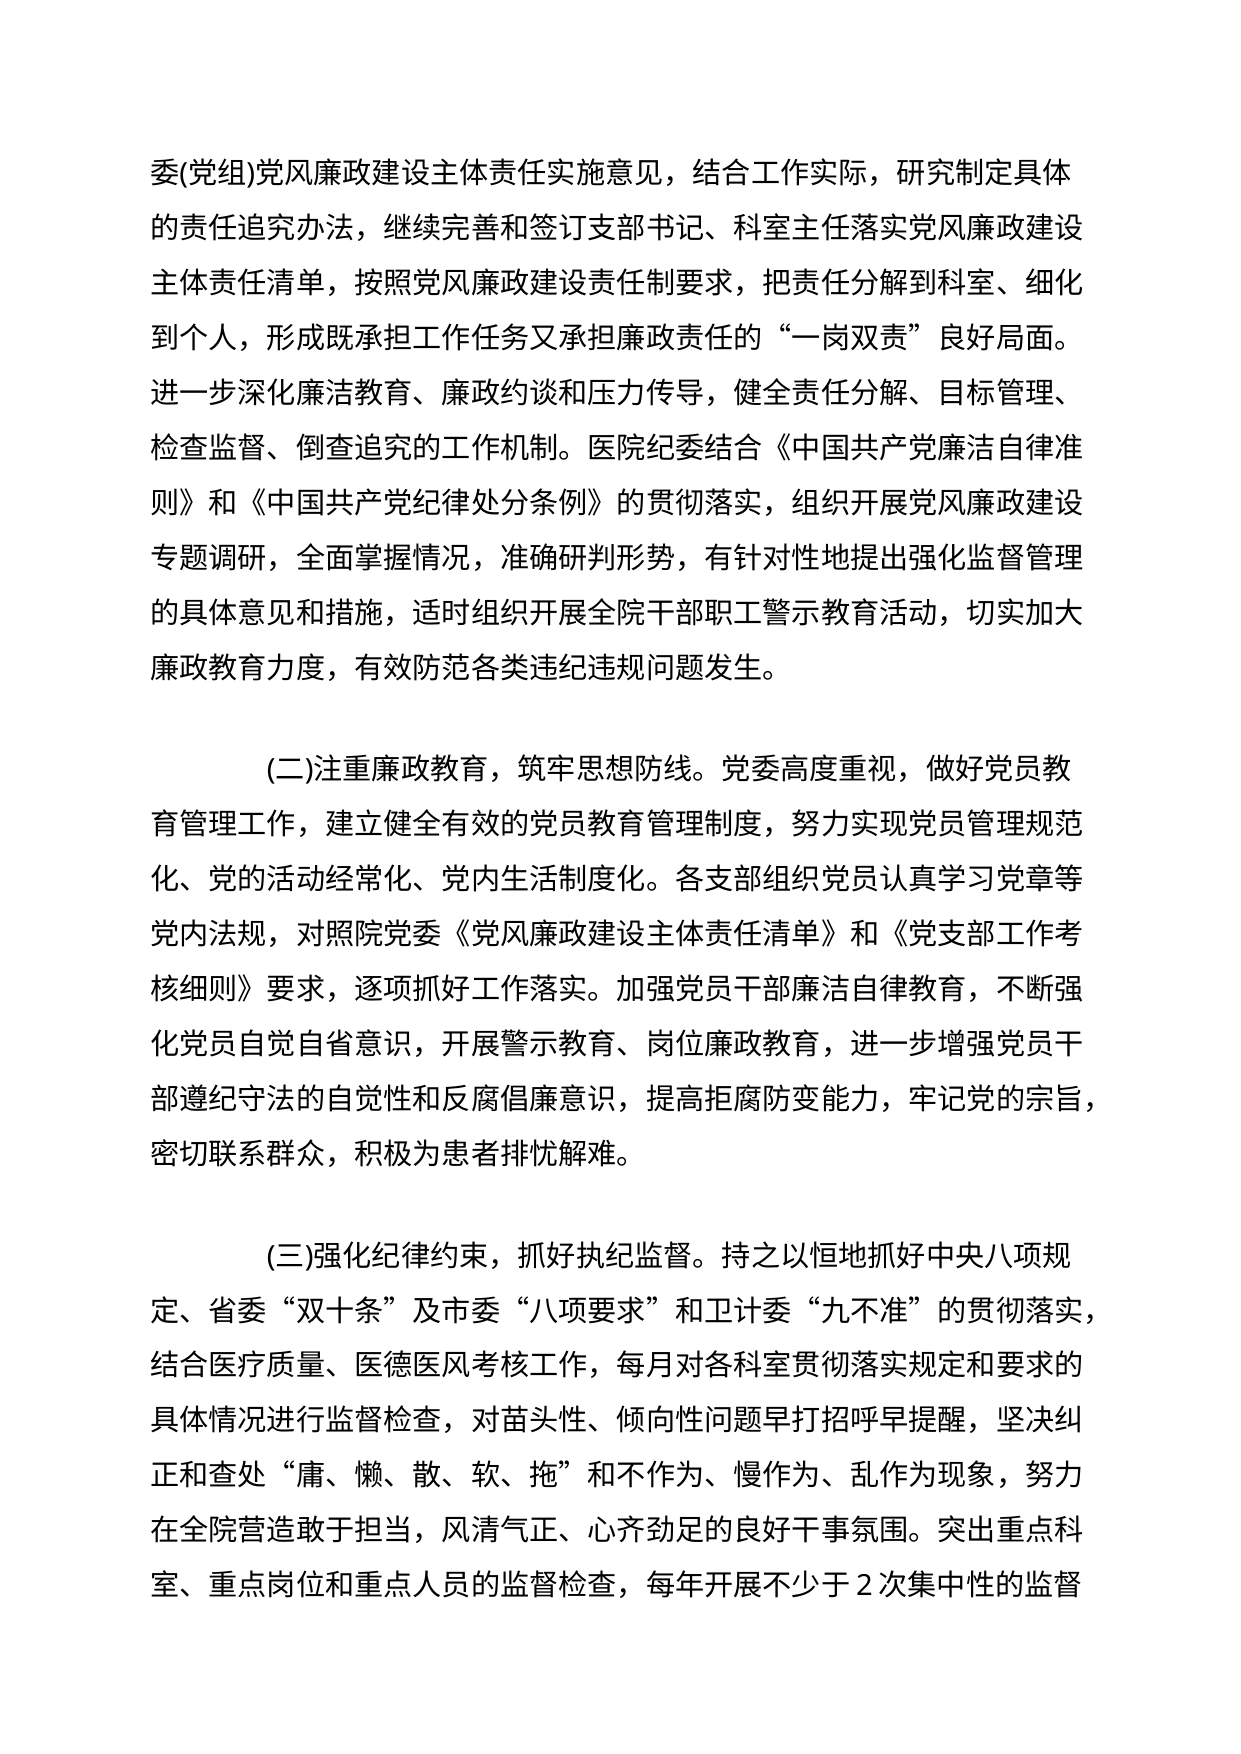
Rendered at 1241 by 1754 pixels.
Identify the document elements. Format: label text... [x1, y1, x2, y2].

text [150, 150, 1090, 686]
text (二)注重廉政教育，筑牢思想防线。党委高度重视，做好党员教育管理工作，建立健全有效的党员教育管理制度，努力实现党员管理规范化、党的活动经常化、党内生活制度化。各支部组织党员认真学习党章等党内法规，对照院党委《党风廉政建设主体责任清单》和《党支部工作考核细则》要求，逐项抓好工作落实。加强党员干部廉洁自律教育，不断强化党员自觉自省意识，开展警示教育、岗位廉政教育，进一步增强党员干部遵纪守法的自觉性和反腐倡廉意识，提高拒腐防变能力，牢记党的宗旨，密切联系群众，积极为患者排忧解难。 [150, 746, 1090, 1173]
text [150, 1232, 1090, 1604]
